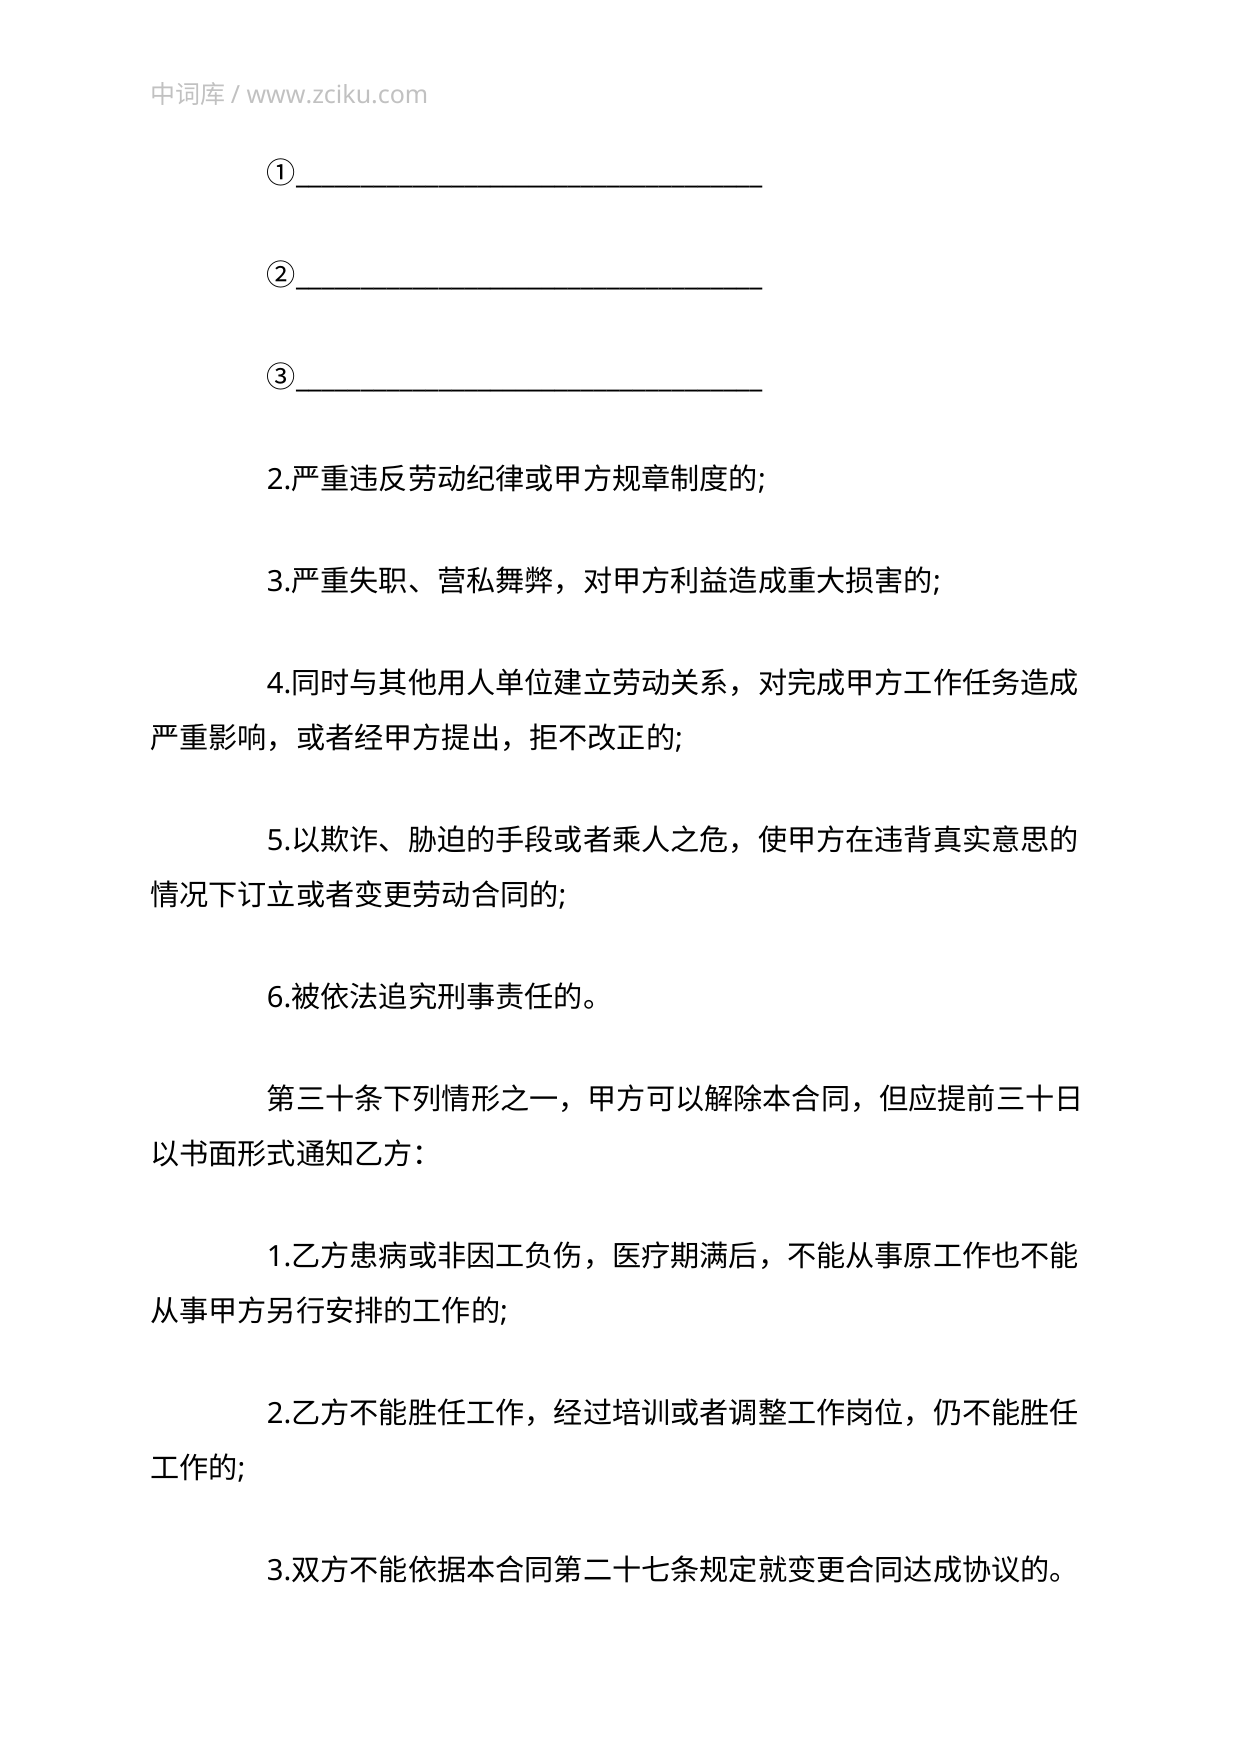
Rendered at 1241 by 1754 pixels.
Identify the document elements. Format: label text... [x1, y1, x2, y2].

text 第三十条下列情形之一，甲方可以解除本合同，但应提前三十日以书面形式通知乙方： [150, 1076, 1090, 1173]
text 2.乙方不能胜任工作，经过培训或者调整工作岗位，仍不能胜任工作的; [150, 1389, 1090, 1487]
text 3.双方不能依据本合同第二十七条规定就变更合同达成协议的。 [150, 1546, 1090, 1589]
text 3.严重失职、营私舞弊，对甲方利益造成重大损害的; [150, 558, 1090, 600]
text ③____________________________________ [150, 354, 1090, 396]
text 5.以欺诈、胁迫的手段或者乘人之危，使甲方在违背真实意思的情况下订立或者变更劳动合同的; [150, 817, 1090, 914]
text ②____________________________________ [150, 252, 1090, 294]
text 4.同时与其他用人单位建立劳动关系，对完成甲方工作任务造成严重影响，或者经甲方提出，拒不改正的; [150, 660, 1090, 757]
text 6.被依法追究刑事责任的。 [150, 974, 1090, 1016]
text ①____________________________________ [150, 150, 1090, 192]
text 1.乙方患病或非因工负伤，医疗期满后，不能从事原工作也不能从事甲方另行安排的工作的; [150, 1232, 1090, 1330]
text 2.严重违反劳动纪律或甲方规章制度的; [150, 456, 1090, 498]
